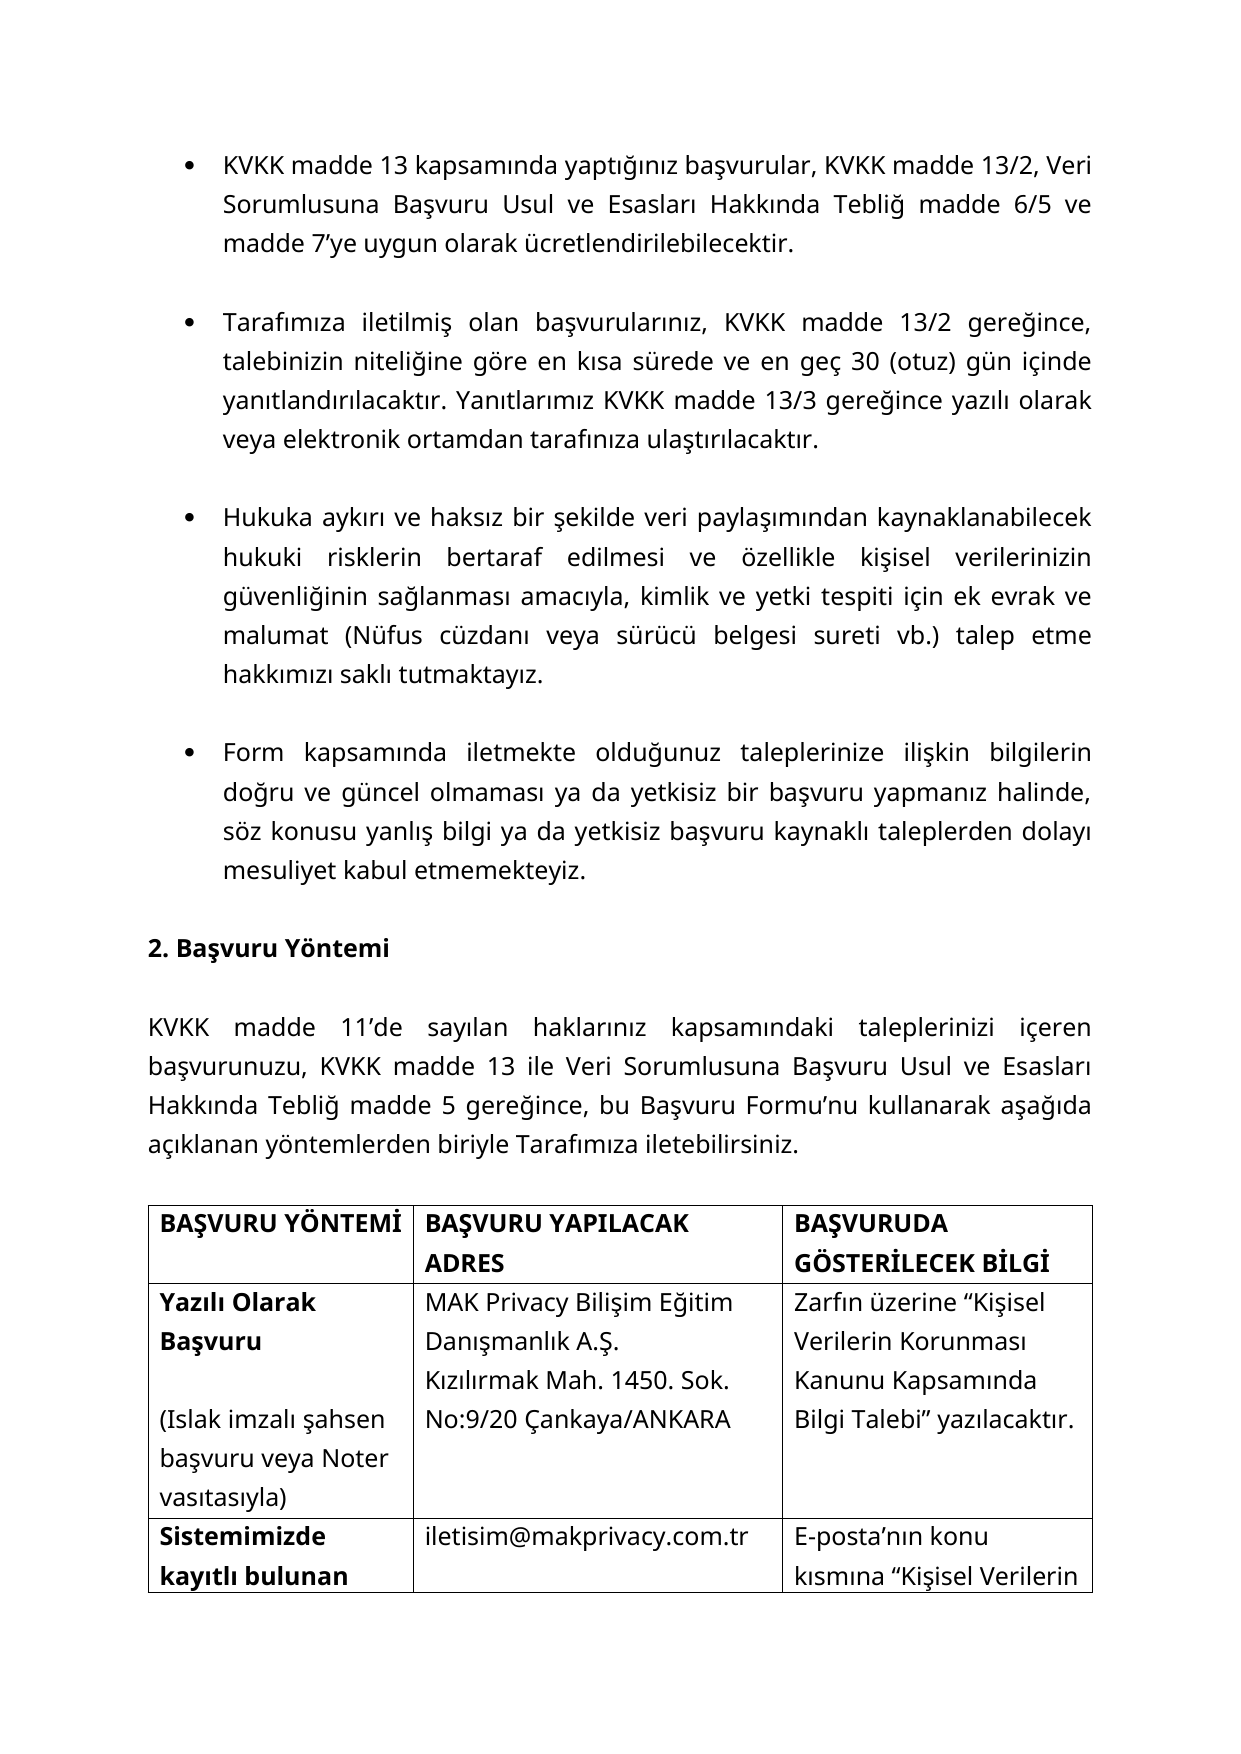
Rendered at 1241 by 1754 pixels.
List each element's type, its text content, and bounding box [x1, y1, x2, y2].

table_cell Zarfın üzerine “Kişisel Verilerin Korunması Kanunu Kapsamında Bilgi Talebi” yazılacaktır. [783, 1284, 1092, 1518]
table_header BAŞVURUDA GÖSTERİLECEK BİLGİ [783, 1206, 1092, 1283]
list KVKK madde 13 kapsamında yaptığınız başvurular, KVKK madde 13/2, Veri Sorumlusuna Başvuru Usul ve Esasları Hakkında Tebliğ madde 6/5 ve madde 7’ye uygun olarak ücretlendirilebilecektir. [185, 148, 1093, 260]
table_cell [149, 1519, 413, 1592]
text 2. Başvuru Yöntemi [148, 931, 1093, 965]
list Form kapsamında iletmekte olduğunuz taleplerinize ilişkin bilgilerin doğru ve güncel olmaması ya da yetkisiz bir başvuru yapmanız halinde, söz konusu yanlış bilgi ya da yetkisiz başvuru kaynaklı taleplerden dolayı mesuliyet kabul etmemekteyiz. [185, 735, 1093, 887]
list Tarafımıza iletilmiş olan başvurularınız, KVKK madde 13/2 gereğince, talebinizin niteliğine göre en kısa sürede ve en geç 30 (otuz) gün içinde yanıtlandırılacaktır. Yanıtlarımız KVKK madde 13/3 gereğince yazılı olarak veya elektronik ortamdan tarafınıza ulaştırılacaktır. [185, 304, 1093, 456]
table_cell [414, 1519, 782, 1592]
table_header BAŞVURU YÖNTEMİ [149, 1206, 413, 1283]
table_cell Yazılı Olarak Başvuru (Islak imzalı şahsen başvuru veya Noter vasıtasıyla) [149, 1284, 413, 1518]
table_cell MAK Privacy Bilişim Eğitim Danışmanlık A.Ş. Kızılırmak Mah. 1450. Sok. No:9/20 Çankaya/ANKARA [414, 1284, 782, 1518]
table_header BAŞVURU YAPILACAK ADRES [414, 1206, 782, 1283]
list Hukuka aykırı ve haksız bir şekilde veri paylaşımından kaynaklanabilecek hukuki risklerin bertaraf edilmesi ve özellikle kişisel verilerinizin güvenliğinin sağlanması amacıyla, kimlik ve yetki tespiti için ek evrak ve malumat (Nüfus cüzdanı veya sürücü belgesi sureti vb.) talep etme hakkımızı saklı tutmaktayız. [185, 500, 1093, 691]
text KVKK madde 11’de sayılan haklarınız kapsamındaki taleplerinizi içeren başvurunuzu, KVKK madde 13 ile Veri Sorumlusuna Başvuru Usul ve Esasları Hakkında Tebliğ madde 5 gereğince, bu Başvuru Formu’nu kullanarak aşağıda açıklanan yöntemlerden biriyle Tarafımıza iletebilirsiniz. [148, 1009, 1093, 1161]
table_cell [783, 1519, 1092, 1592]
